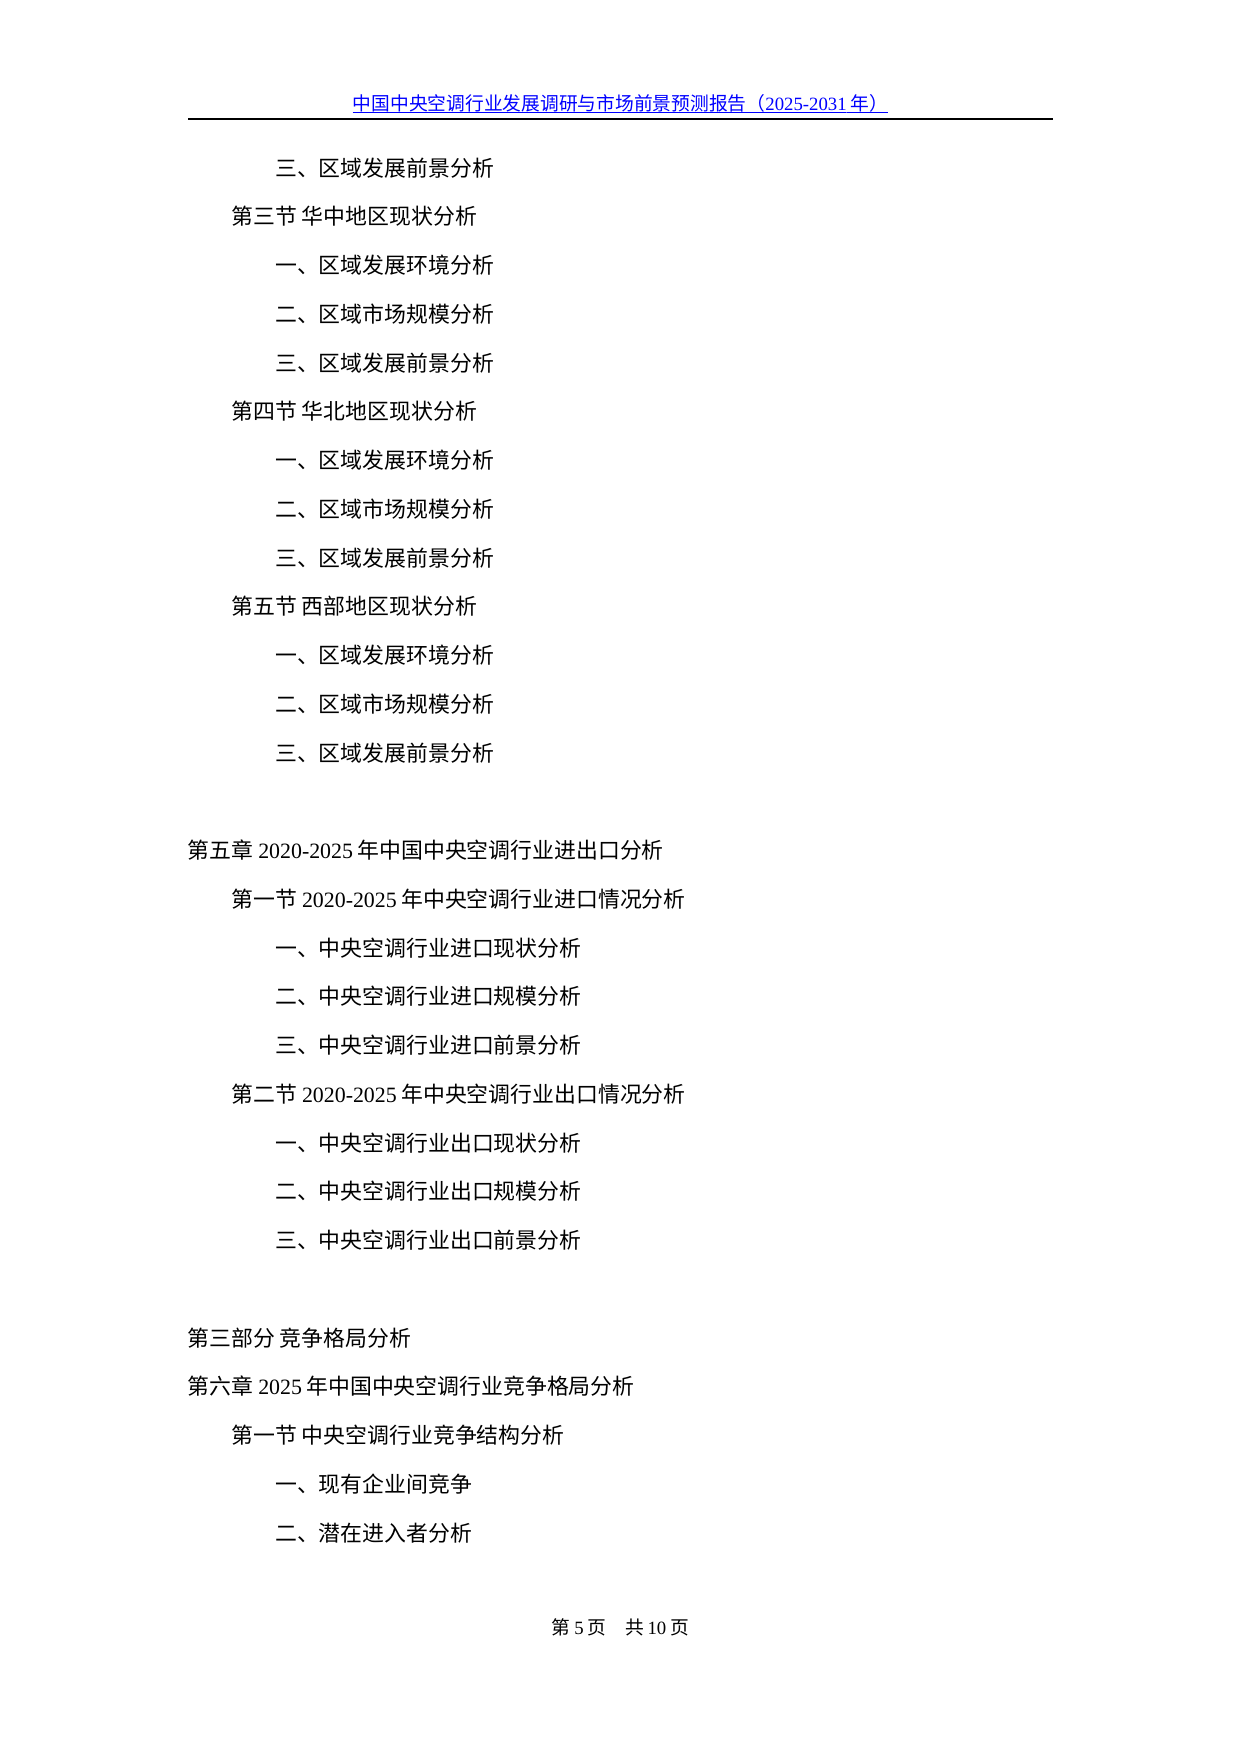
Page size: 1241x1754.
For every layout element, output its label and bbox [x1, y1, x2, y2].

text [187, 150, 1053, 1548]
